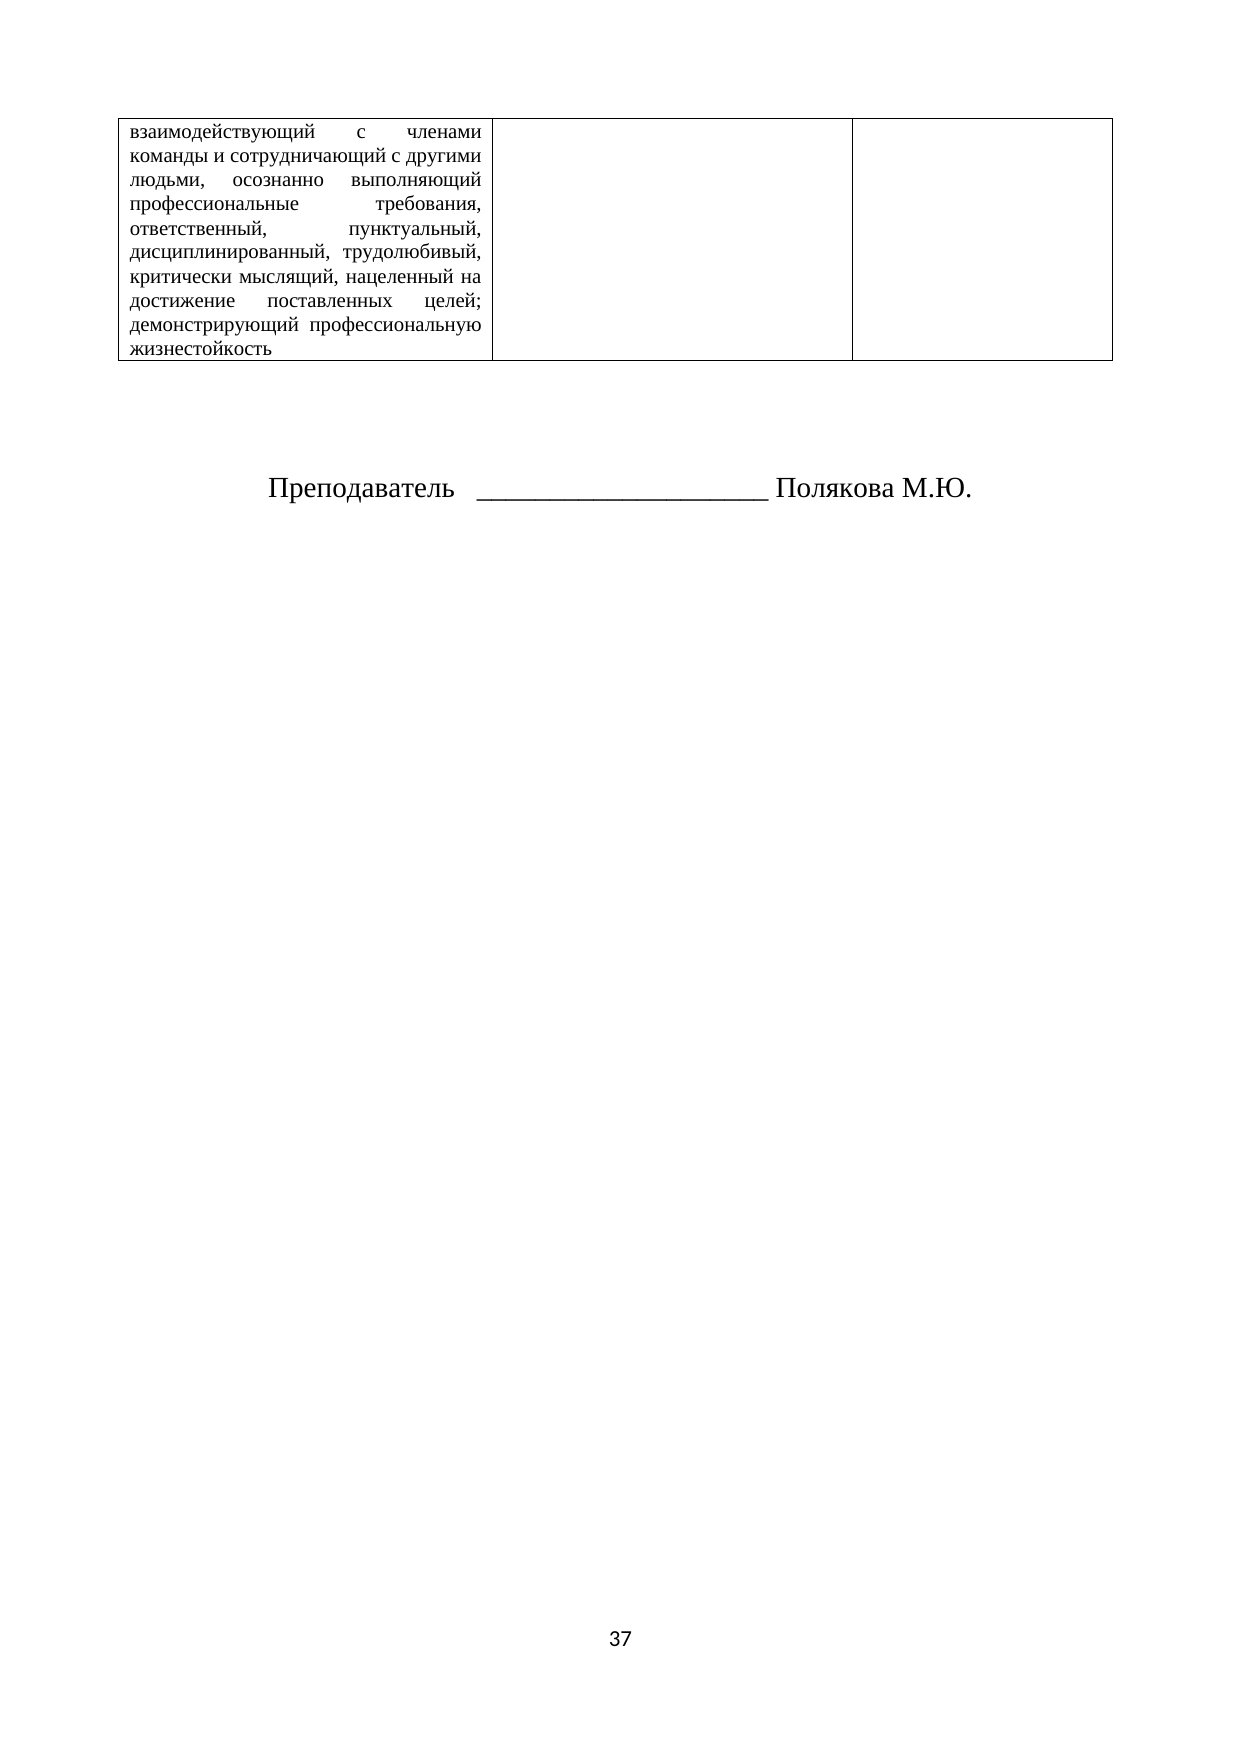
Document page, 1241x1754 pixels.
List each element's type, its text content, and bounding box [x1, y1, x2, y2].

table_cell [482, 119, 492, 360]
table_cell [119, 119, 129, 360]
text Преподаватель ____________________ Полякова М.Ю. [118, 471, 1122, 504]
